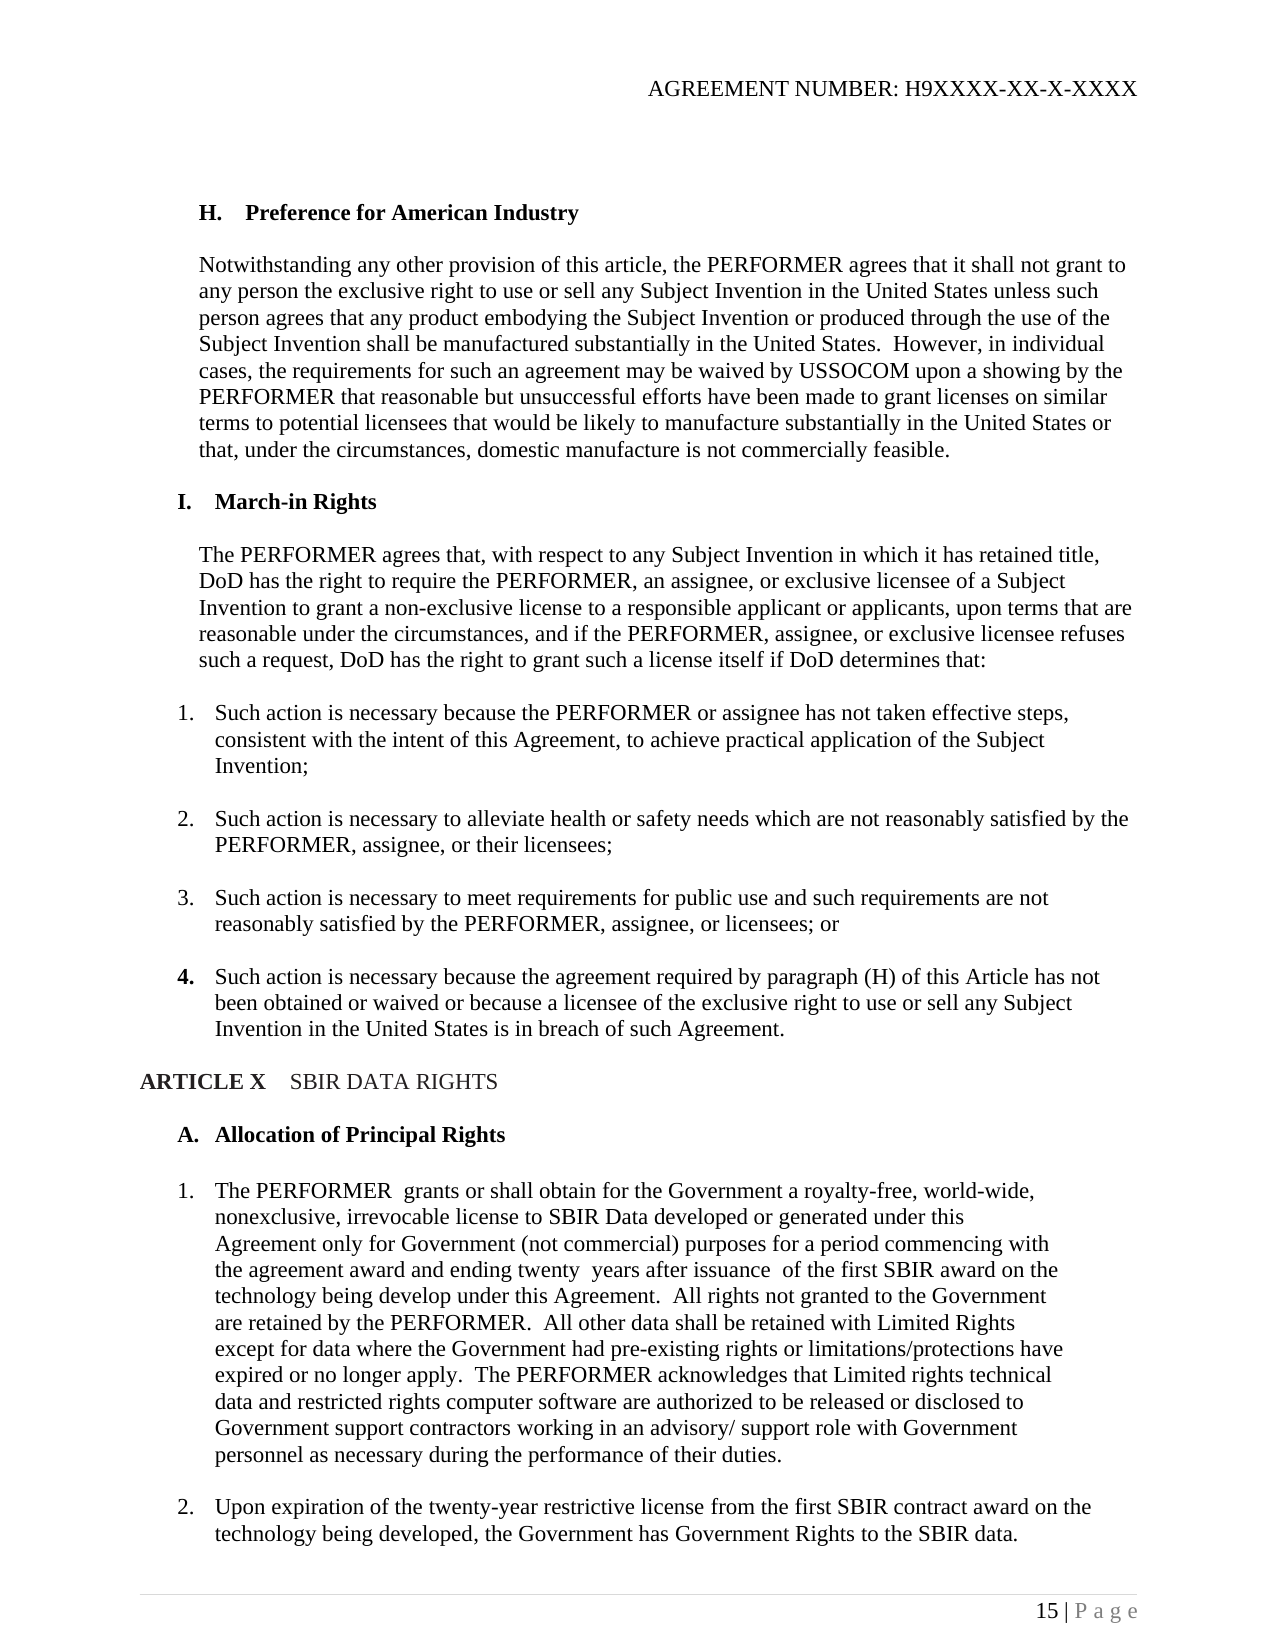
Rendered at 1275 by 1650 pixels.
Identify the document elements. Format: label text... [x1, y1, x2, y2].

text ARTICLE X SBIR DATA RIGHTS [139, 1068, 1137, 1094]
list Such action is necessary to alleviate health or safety needs which are not reasonably satisfied by the PERFORMER, assignee, or their licensees; [177, 805, 1137, 857]
list Upon expiration of the twenty-year restrictive license from the first SBIR contract award on the technology being developed, the Government has Government Rights to the SBIR data. [177, 1493, 1137, 1546]
text The PERFORMER agrees that, with respect to any Subject Invention in which it has retained title, DoD has the right to require the PERFORMER, an assignee, or exclusive licensee of a Subject Invention to grant a non-exclusive license to a responsible applicant or applicants, upon terms that are reasonable under the circumstances, and if the PERFORMER, assignee, or exclusive licensee refuses such a request, DoD has the right to grant such a license itself if DoD determines that: [199, 541, 1137, 673]
list Such action is necessary because the PERFORMER or assignee has not taken effective steps, consistent with the intent of this Agreement, to achieve practical application of the Subject Invention; [177, 699, 1137, 778]
list Such action is necessary because the agreement required by paragraph (H) of this Article has not been obtained or waived or because a licensee of the exclusive right to use or sell any Subject Invention in the United States is in breach of such Agreement. [177, 963, 1137, 1042]
list Such action is necessary to meet requirements for public use and such requirements are not reasonably satisfied by the PERFORMER, assignee, or licensees; or [177, 884, 1137, 936]
text H. Preference for American Industry [199, 198, 1137, 225]
list March-in Rights [177, 488, 1137, 515]
list The PERFORMER grants or shall obtain for the Government a royalty-free, world-wide, nonexclusive, irrevocable license to SBIR Data developed or generated under this Agreement only for Government (not commercial) purposes for a period commencing with the agreement award and ending twenty years after issuance of the first SBIR award on the technology being develop under this Agreement. All rights not granted to the Government are retained by the PERFORMER. All other data shall be retained with Limited Rights except for data where the Government had pre-existing rights or limitations/protections have expired or no longer apply. The PERFORMER acknowledges that Limited rights technical data and restricted rights computer software are authorized to be released or disclosed to Government support contractors working in an advisory/ support role with Government personnel as necessary during the performance of their duties. [177, 1177, 1067, 1467]
text Notwithstanding any other provision of this article, the PERFORMER agrees that it shall not grant to any person the exclusive right to use or sell any Subject Invention in the United States unless such person agrees that any product embodying the Subject Invention or produced through the use of the Subject Invention shall be manufactured substantially in the United States. However, in individual cases, the requirements for such an agreement may be waived by USSOCOM upon a showing by the PERFORMER that reasonable but unsuccessful efforts have been made to grant licenses on similar terms to potential licensees that would be likely to manufacture substantially in the United States or that, under the circumstances, domestic manufacture is not commercially feasible. [199, 251, 1137, 462]
text A. Allocation of Principal Rights [177, 1121, 1137, 1147]
